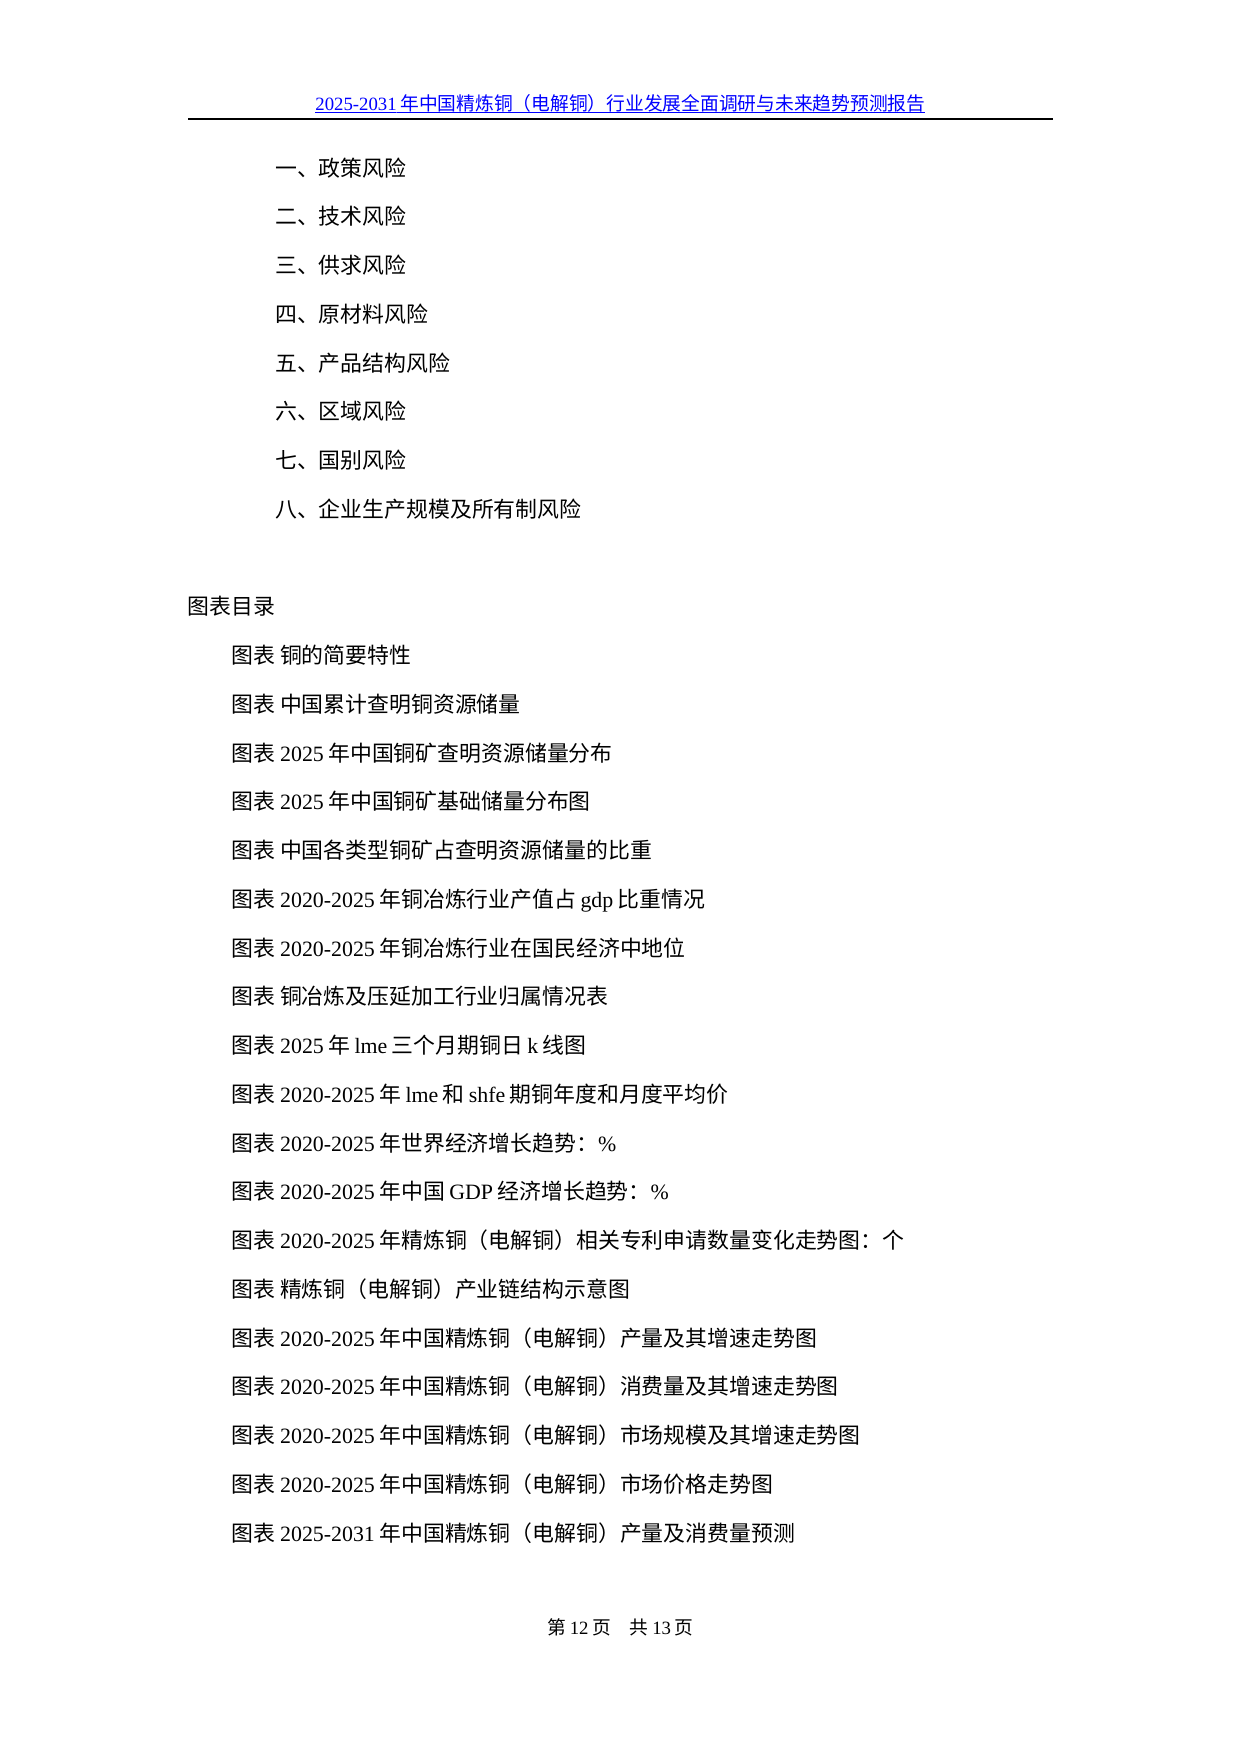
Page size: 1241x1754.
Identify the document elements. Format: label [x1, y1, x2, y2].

text [187, 150, 1053, 1548]
